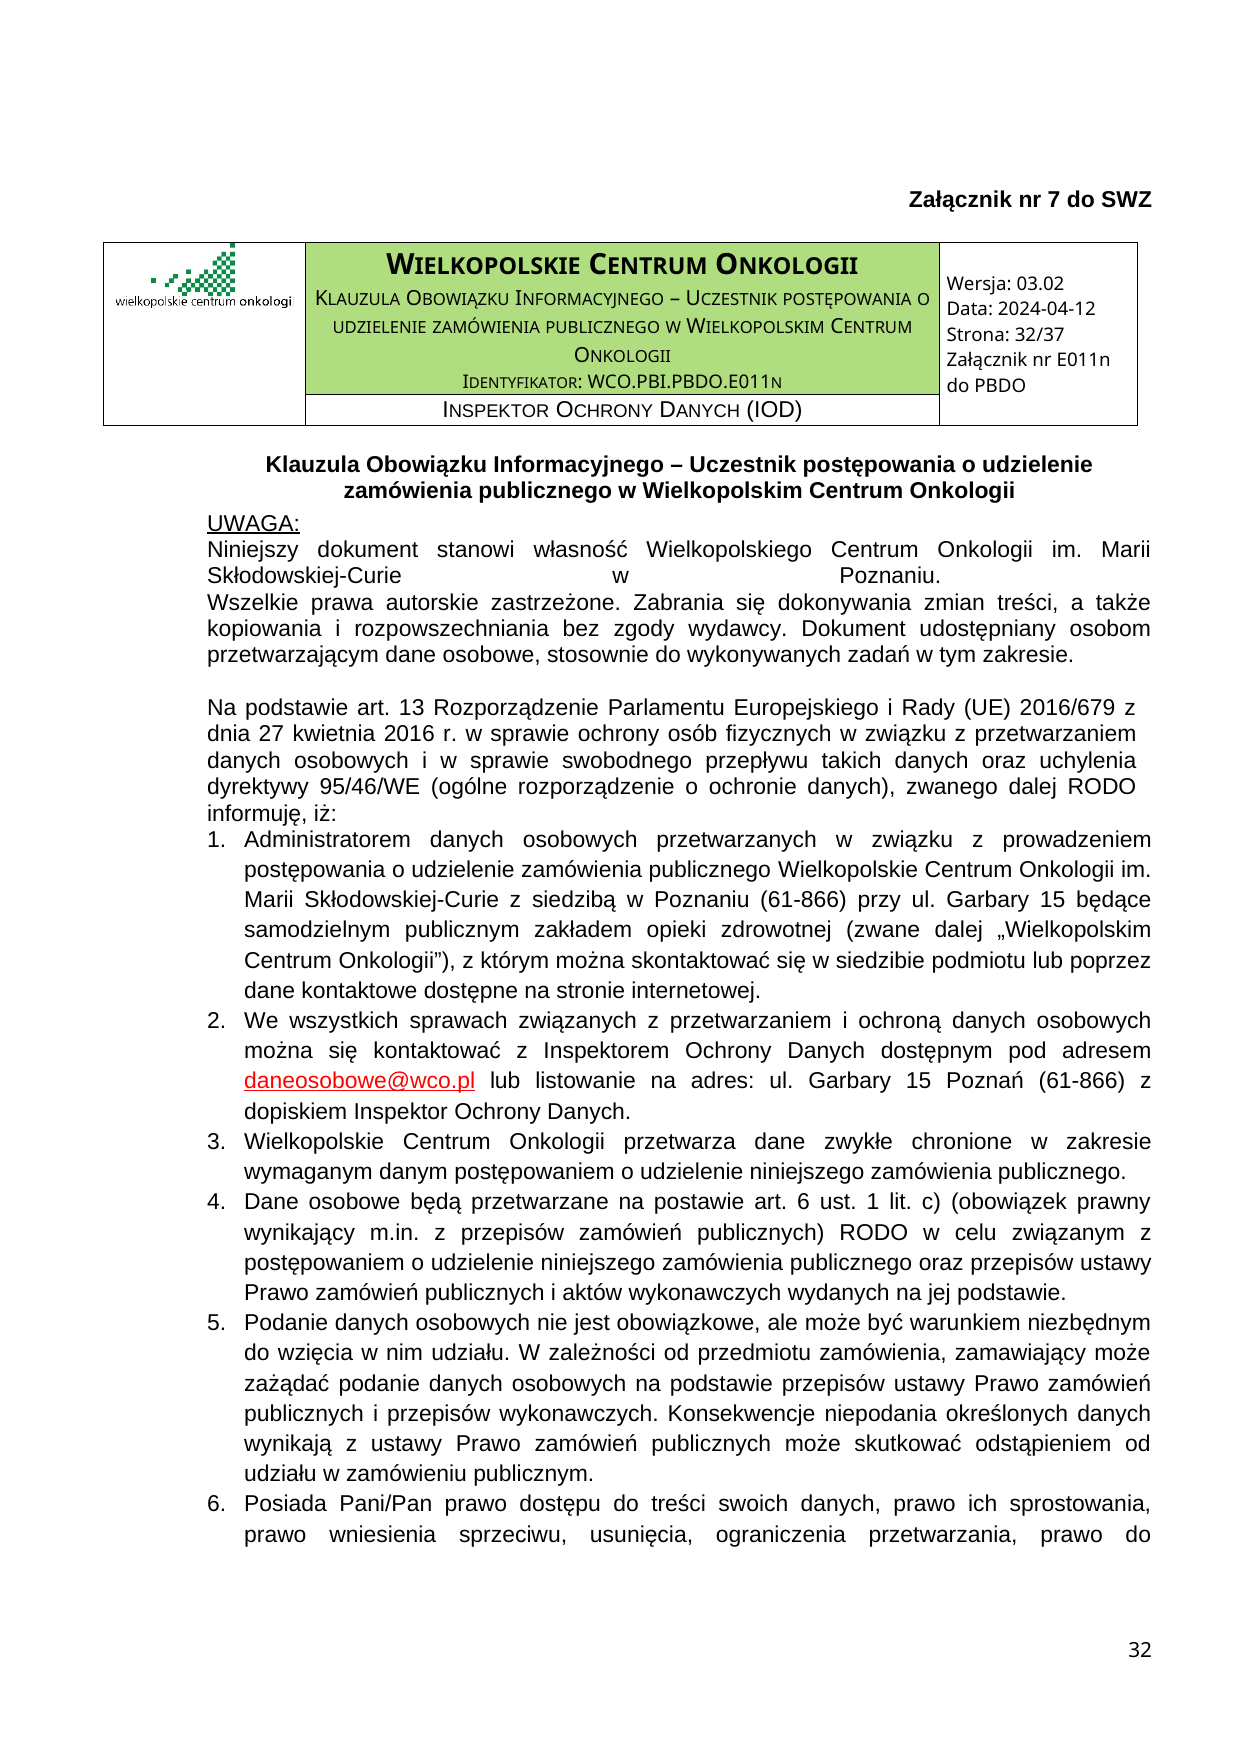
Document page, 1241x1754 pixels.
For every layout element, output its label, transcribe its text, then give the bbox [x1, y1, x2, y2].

text Niniejszy dokument stanowi własność Wielkopolskiego Centrum Onkologii im. Marii Skłodowskiej-Curie w Poznaniu. Wszelkie prawa autorskie zastrzeżone. Zabrania się dokonywania zmian treści, a także kopiowania i rozpowszechniania bez zgody wydawcy. Dokument udostępniany osobom przetwarzającym dane osobowe, stosownie do wykonywanych zadań w tym zakresie. [207, 536, 1152, 668]
list We wszystkich sprawach związanych z przetwarzaniem i ochroną danych osobowych można się kontaktować z Inspektorem Ochrony Danych dostępnym pod adresem daneosobowe@wco.pl lub listowanie na adres: ul. Garbary 15 Poznań (61-866) z dopiskiem Inspektor Ochrony Danych. [207, 1007, 1152, 1124]
table_header Wersja: 03.02 Data: 2024-04-12 Strona: 32/37 Załącznik nr E011n do PBDO [940, 243, 1137, 424]
table_header Wielkopolskie Centrum Onkologii Klauzula Obowiązku Informacyjnego – Uczestnik postępowania o udzielenie zamówienia publicznego w Wielkopolskim Centrum Onkologii Identyfikator: WCO.PBI.PBDO.E011n [306, 243, 939, 394]
list Podanie danych osobowych nie jest obowiązkowe, ale może być warunkiem niezbędnym do wzięcia w nim udziału. W zależności od przedmiotu zamówienia, zamawiający może zażądać podanie danych osobowych na podstawie przepisów ustawy Prawo zamówień publicznych i przepisów wykonawczych. Konsekwencje niepodania określonych danych wynikają z ustawy Prawo zamówień publicznych może skutkować odstąpieniem od udziału w zamówieniu publicznym. [207, 1309, 1152, 1487]
list Dane osobowe będą przetwarzane na postawie art. 6 ust. 1 lit. c) (obowiązek prawny wynikający m.in. z przepisów zamówień publicznych) RODO w celu związanym z postępowaniem o udzielenie niniejszego zamówienia publicznego oraz przepisów ustawy Prawo zamówień publicznych i aktów wykonawczych wydanych na jej podstawie. [207, 1188, 1152, 1305]
table_header [104, 243, 305, 424]
table_cell Inspektor Ochrony Danych (IOD) [306, 395, 939, 424]
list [207, 1490, 1152, 1547]
subtitle Klauzula Obowiązku Informacyjnego – Uczestnik postępowania o udzielenie zamówienia publicznego w Wielkopolskim Centrum Onkologii [207, 451, 1152, 503]
picture [115, 243, 294, 308]
list Wielkopolskie Centrum Onkologii przetwarza dane zwykłe chronione w zakresie wymaganym danym postępowaniem o udzielenie niniejszego zamówienia publicznego. [207, 1128, 1152, 1184]
list Administratorem danych osobowych przetwarzanych w związku z prowadzeniem postępowania o udzielenie zamówienia publicznego Wielkopolskie Centrum Onkologii im. Marii Skłodowskiej-Curie z siedzibą w Poznaniu (61-866) przy ul. Garbary 15 będące samodzielnym publicznym zakładem opieki zdrowotnej (zwane dalej „Wielkopolskim Centrum Onkologii”), z którym można skontaktować się w siedzibie podmiotu lub poprzez dane kontaktowe dostępne na stronie internetowej. [207, 826, 1152, 1003]
text Na podstawie art. 13 Rozporządzenie Parlamentu Europejskiego i Rady (UE) 2016/679 z dnia 27 kwietnia 2016 r. w sprawie ochrony osób fizycznych w związku z przetwarzaniem danych osobowych i w sprawie swobodnego przepływu takich danych oraz uchylenia dyrektywy 95/46/WE (ogólne rozporządzenie o ochronie danych), zwanego dalej RODO informuję, iż: [207, 694, 1137, 826]
text UWAGA: [207, 509, 1152, 536]
text Załącznik nr 7 do SWZ [207, 186, 1152, 212]
